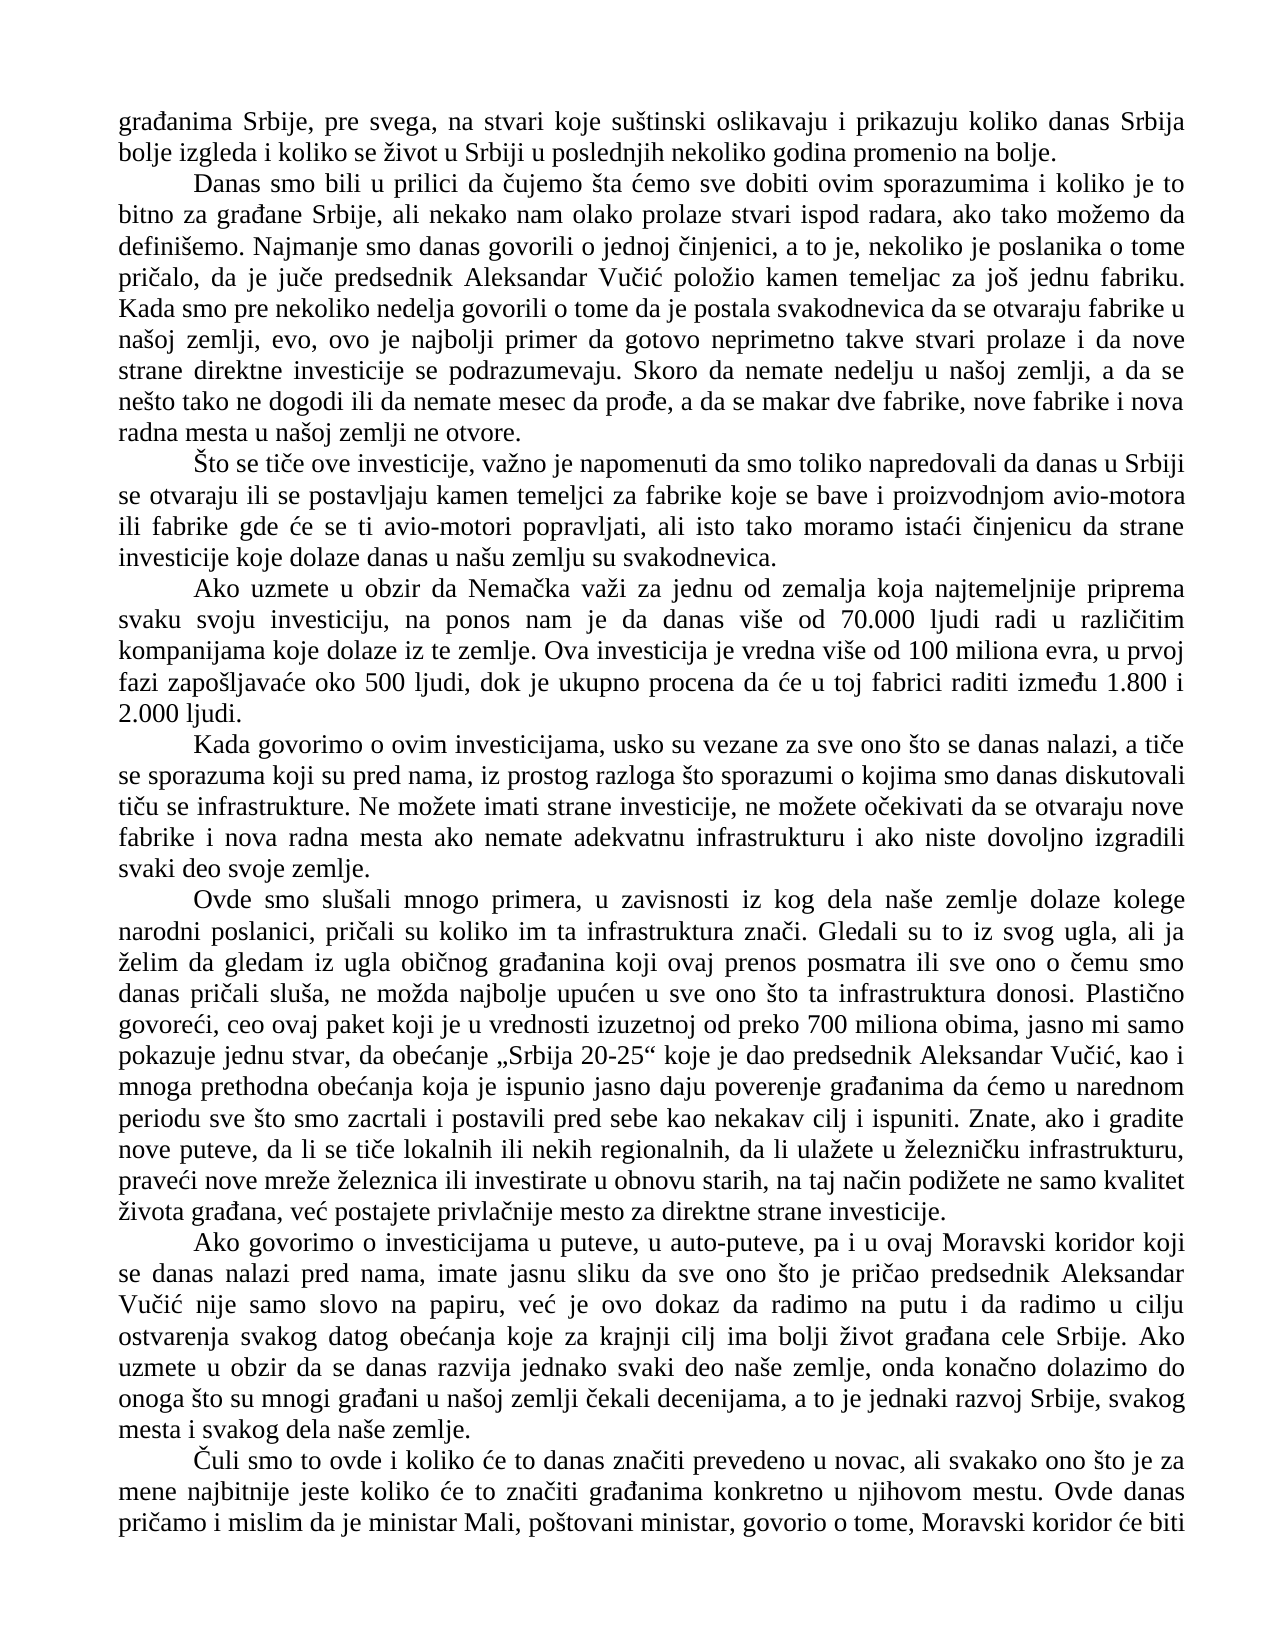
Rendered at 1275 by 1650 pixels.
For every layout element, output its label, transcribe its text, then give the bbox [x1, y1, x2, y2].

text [118, 1444, 1186, 1538]
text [118, 105, 1186, 167]
text Danas smo bili u prilici da čujemo šta ćemo sve dobiti ovim sporazumima i koliko je to bitno za građane Srbije, ali nekako nam olako prolaze stvari ispod radara, ako tako možemo da definišemo. Najmanje smo danas govorili o jednoj činjenici, a to je, nekoliko je poslanika o tome pričalo, da je juče predsednik Aleksandar Vučić položio kamen temeljac za još jednu fabriku. Kada smo pre nekoliko nedelja govorili o tome da je postala svakodnevica da se otvaraju fabrike u našoj zemlji, evo, ovo je najbolji primer da gotovo neprimetno takve stvari prolaze i da nove strane direktne investicije se podrazumevaju. Skoro da nemate nedelju u našoj zemlji, a da se nešto tako ne dogodi ili da nemate mesec da prođe, a da se makar dve fabrike, nove fabrike i nova radna mesta u našoj zemlji ne otvore. [118, 167, 1186, 448]
text Ako uzmete u obzir da Nemačka važi za jednu od zemalja koja najtemeljnije priprema svaku svoju investiciju, na ponos nam je da danas više od 70.000 ljudi radi u različitim kompanijama koje dolaze iz te zemlje. Ova investicija je vredna više od 100 miliona evra, u prvoj fazi zapošljavaće oko 500 ljudi, dok je ukupno procena da će u toj fabrici raditi između 1.800 i 2.000 ljudi. [118, 572, 1186, 728]
text Ako govorimo o investicijama u puteve, u auto-puteve, pa i u ovaj Moravski koridor koji se danas nalazi pred nama, imate jasnu sliku da sve ono što je pričao predsednik Aleksandar Vučić nije samo slovo na papiru, već je ovo dokaz da radimo na putu i da radimo u cilju ostvarenja svakog datog obećanja koje za krajnji cilj ima bolji život građana cele Srbije. Ako uzmete u obzir da se danas razvija jednako svaki deo naše zemlje, onda konačno dolazimo do onoga što su mnogi građani u našoj zemlji čekali decenijama, a to je jednaki razvoj Srbije, svakog mesta i svakog dela naše zemlje. [118, 1226, 1186, 1444]
text Ovde smo slušali mnogo primera, u zavisnosti iz kog dela naše zemlje dolaze kolege narodni poslanici, pričali su koliko im ta infrastruktura znači. Gledali su to iz svog ugla, ali ja želim da gledam iz ugla običnog građanina koji ovaj prenos posmatra ili sve ono o čemu smo danas pričali sluša, ne možda najbolje upućen u sve ono što ta infrastruktura donosi. Plastično govoreći, ceo ovaj paket koji je u vrednosti izuzetnoj od preko 700 miliona obima, jasno mi samo pokazuje jednu stvar, da obećanje „Srbija 20-25“ koje je dao predsednik Aleksandar Vučić, kao i mnoga prethodna obećanja koja je ispunio jasno daju poverenje građanima da ćemo u narednom periodu sve što smo zacrtali i postavili pred sebe kao nekakav cilj i ispuniti. Znate, ako i gradite nove puteve, da li se tiče lokalnih ili nekih regionalnih, da li ulažete u železničku infrastrukturu, praveći nove mreže železnica ili investirate u obnovu starih, na taj način podižete ne samo kvalitet života građana, već postajete privlačnije mesto za direktne strane investicije. [118, 884, 1186, 1226]
text Kada govorimo o ovim investicijama, usko su vezane za sve ono što se danas nalazi, a tiče se sporazuma koji su pred nama, iz prostog razloga što sporazumi o kojima smo danas diskutovali tiču se infrastrukture. Ne možete imati strane investicije, ne možete očekivati da se otvaraju nove fabrike i nova radna mesta ako nemate adekvatnu infrastrukturu i ako niste dovoljno izgradili svaki deo svoje zemlje. [118, 728, 1186, 884]
text Što se tiče ove investicije, važno je napomenuti da smo toliko napredovali da danas u Srbiji se otvaraju ili se postavljaju kamen temeljci za fabrike koje se bave i proizvodnjom avio-motora ili fabrike gde će se ti avio-motori popravljati, ali isto tako moramo istaći činjenicu da strane investicije koje dolaze danas u našu zemlju su svakodnevica. [118, 448, 1186, 572]
